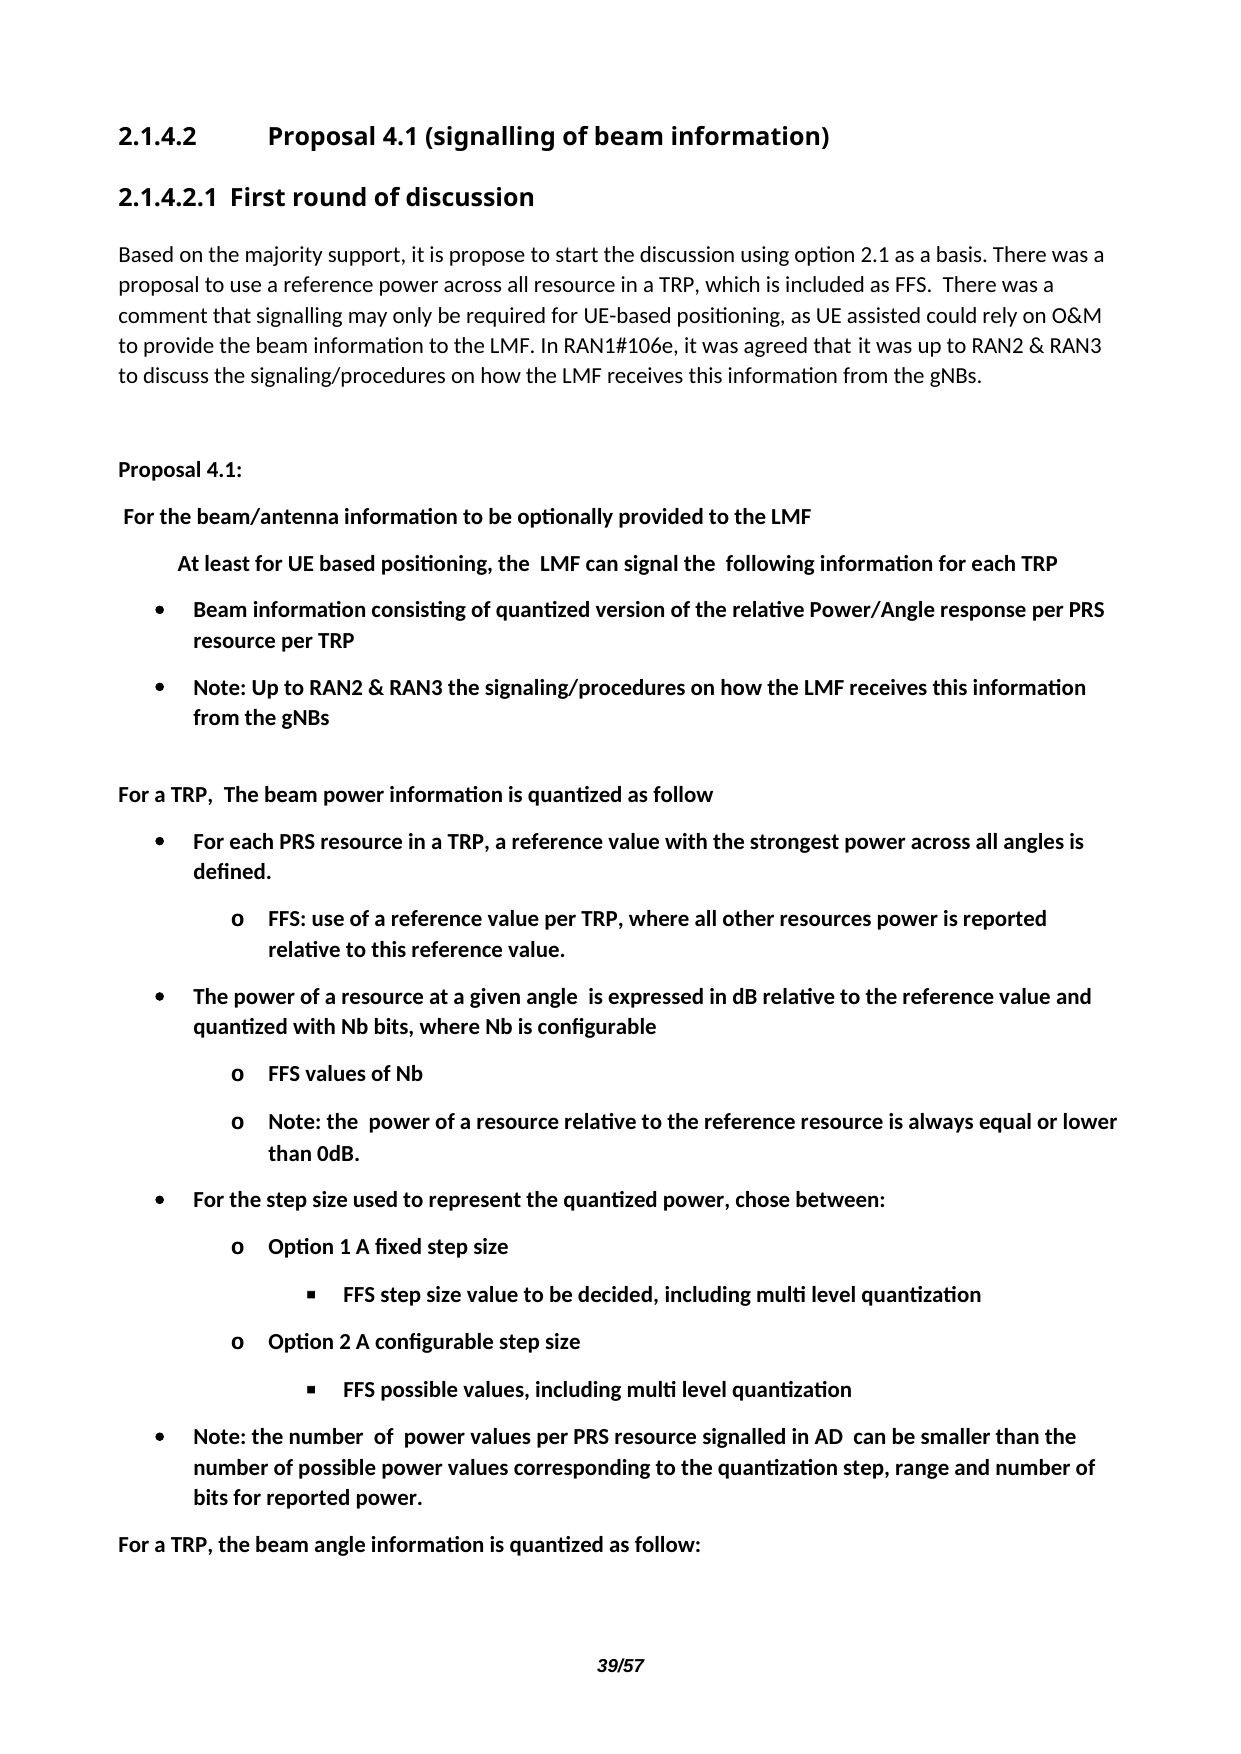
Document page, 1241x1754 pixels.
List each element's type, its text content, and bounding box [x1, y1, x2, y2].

text Proposal 4.1: [118, 455, 1122, 483]
list FFS step size value to be decided, including multi level quantization [306, 1281, 1122, 1309]
list FFS values of Nb [231, 1059, 1122, 1088]
list For each PRS resource in a TRP, a reference value with the strongest power across all angles is defined. [156, 827, 1122, 885]
list FFS: use of a reference value per TRP, where all other resources power is reported relative to this reference value. [231, 904, 1122, 963]
text At least for UE based positioning, the LMF can signal the following information for each TRP [118, 549, 1122, 577]
text Based on the majority support, it is propose to start the discussion using option 2.1 as a basis. There was a proposal to use a reference power across all resource in a TRP, which is included as FFS. There was a comment that signalling may only be required for UE-based positioning, as UE assisted could rely on O&M to provide the beam information to the LMF. In RAN1#106e, it was agreed that it was up to RAN2 & RAN3 to discuss the signaling/procedures on how the LMF receives this information from the gNBs. [118, 240, 1122, 389]
text For the beam/antenna information to be optionally provided to the LMF [118, 502, 1122, 530]
list Option 2 A configurable step size [231, 1327, 1122, 1357]
list FFS possible values, including multi level quantization [306, 1376, 1122, 1404]
list Note: the number of power values per PRS resource signalled in AD can be smaller than the number of possible power values corresponding to the quantization step, range and number of bits for reported power. [156, 1422, 1122, 1511]
text For a TRP, the beam angle information is quantized as follow: [118, 1530, 1122, 1558]
subtitle Proposal 4.1 (signalling of beam information) [118, 118, 1122, 152]
list Note: Up to RAN2 & RAN3 the signaling/procedures on how the LMF receives this information from the gNBs [156, 673, 1122, 731]
list The power of a resource at a given angle is expressed in dB relative to the reference value and quantized with Nb bits, where Nb is configurable [156, 982, 1122, 1040]
list Option 1 A fixed step size [231, 1232, 1122, 1262]
list For the step size used to represent the quantized power, chose between: [156, 1186, 1122, 1214]
text For a TRP, The beam power information is quantized as follow [118, 780, 1122, 808]
list Beam information consisting of quantized version of the relative Power/Angle response per PRS resource per TRP [156, 596, 1122, 654]
list Note: the power of a resource relative to the reference resource is always equal or lower than 0dB. [231, 1107, 1122, 1167]
subtitle First round of discussion [118, 179, 1122, 213]
